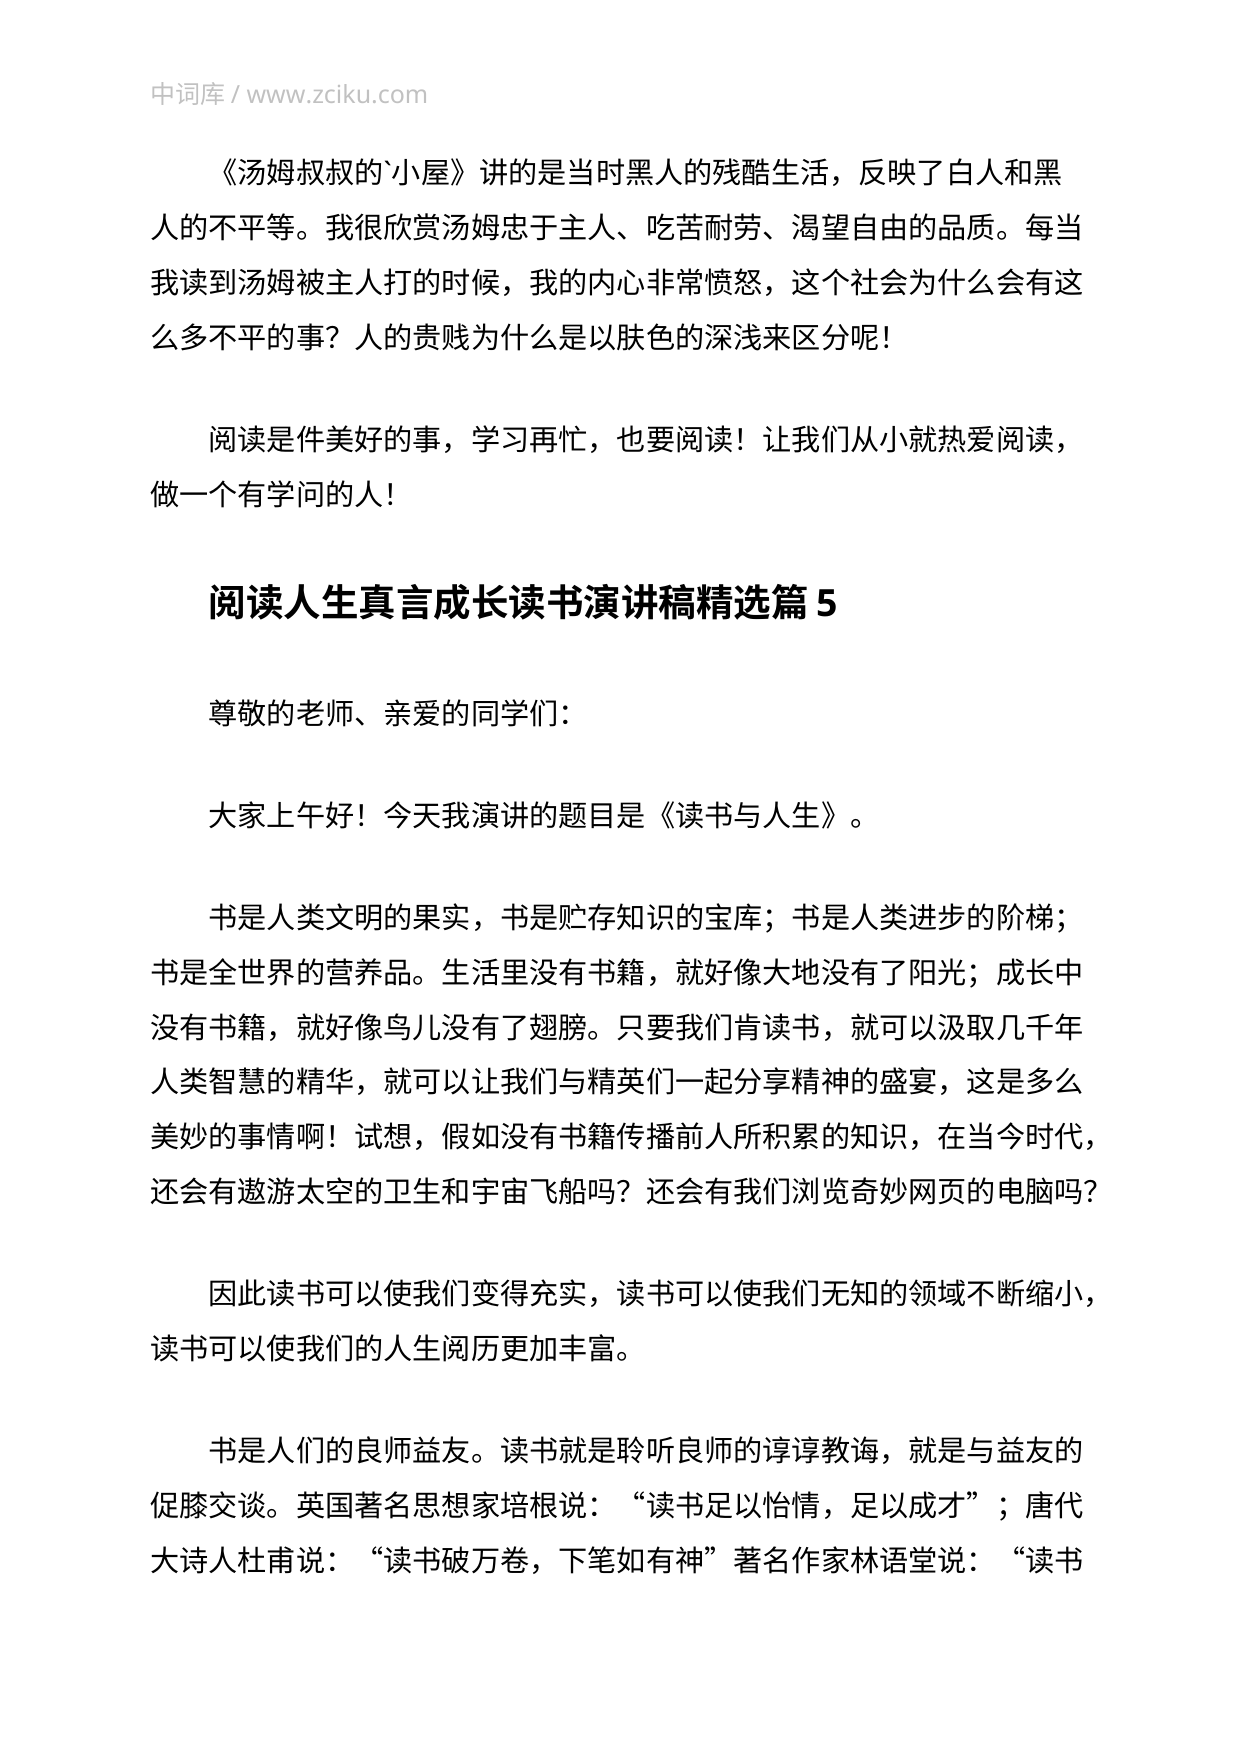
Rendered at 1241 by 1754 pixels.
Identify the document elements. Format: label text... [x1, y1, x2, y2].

text 书是人类文明的果实，书是贮存知识的宝库；书是人类进步的阶梯；书是全世界的营养品。生活里没有书籍，就好像大地没有了阳光；成长中没有书籍，就好像鸟儿没有了翅膀。只要我们肯读书，就可以汲取几千年人类智慧的精华，就可以让我们与精英们一起分享精神的盛宴，这是多么美妙的事情啊！试想，假如没有书籍传播前人所积累的知识，在当今时代，还会有遨游太空的卫生和宇宙飞船吗？还会有我们浏览奇妙网页的电脑吗？ [150, 894, 1090, 1211]
text 阅读人生真言成长读书演讲稿精选篇5 [150, 573, 1090, 628]
text 大家上午好！今天我演讲的题目是《读书与人生》。 [150, 793, 1090, 835]
text 尊敬的老师、亲爱的同学们： [150, 691, 1090, 733]
text 《汤姆叔叔的`小屋》讲的是当时黑人的残酷生活，反映了白人和黑人的不平等。我很欣赏汤姆忠于主人、吃苦耐劳、渴望自由的品质。每当我读到汤姆被主人打的时候，我的内心非常愤怒，这个社会为什么会有这么多不平的事？人的贵贱为什么是以肤色的深浅来区分呢！ [150, 150, 1090, 357]
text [150, 1427, 1090, 1579]
text 因此读书可以使我们变得充实，读书可以使我们无知的领域不断缩小，读书可以使我们的人生阅历更加丰富。 [150, 1271, 1090, 1368]
text 阅读是件美好的事，学习再忙，也要阅读！让我们从小就热爱阅读，做一个有学问的人！ [150, 417, 1090, 514]
